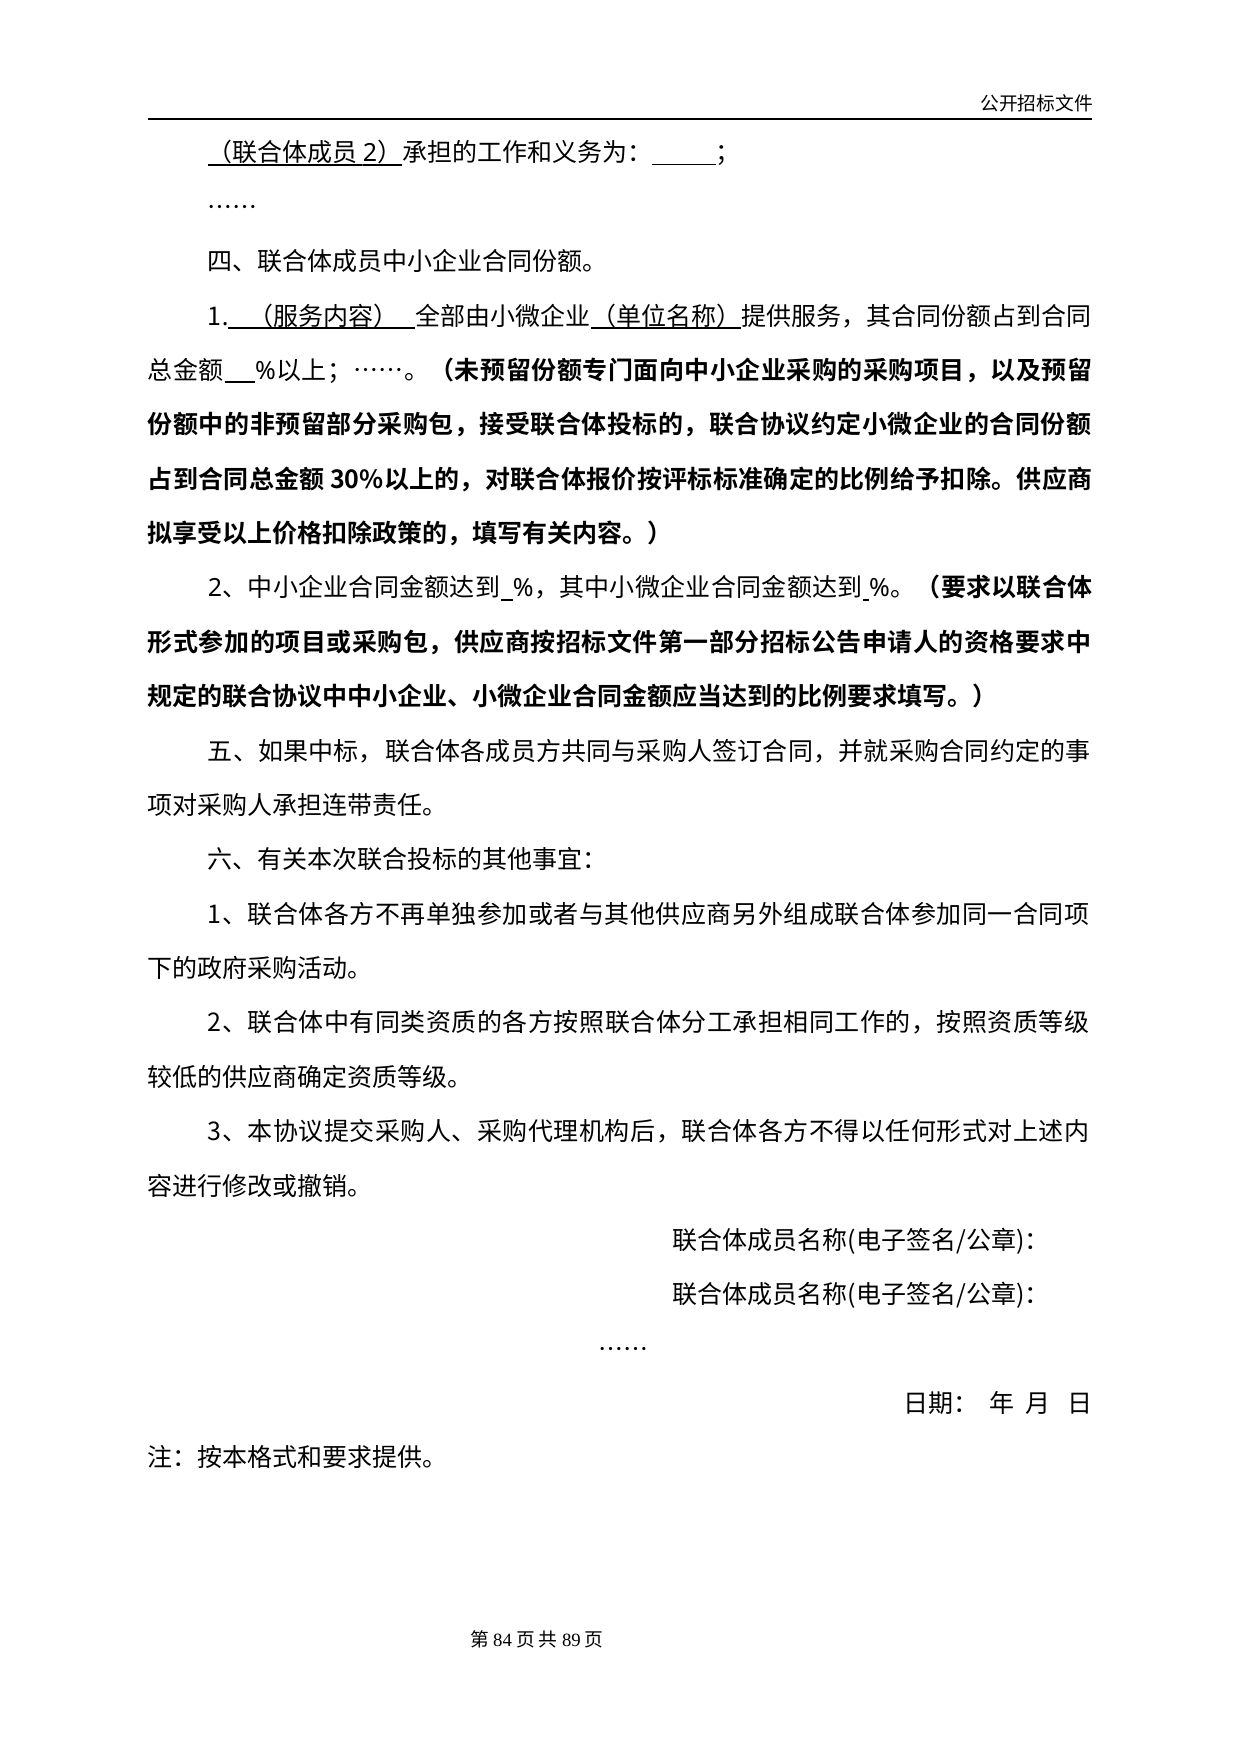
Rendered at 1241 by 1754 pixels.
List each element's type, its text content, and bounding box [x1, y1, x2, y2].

text 四、联合体成员中小企业合同份额。 [148, 242, 1092, 278]
text （联合体成员2）承担的工作和义务为： ； [148, 133, 1092, 169]
text 注：按本格式和要求提供。 [148, 1438, 1049, 1474]
text …… [148, 1329, 992, 1365]
text 2、中小企业合同金额达到 %，其中小微企业合同金额达到 %。（要求以联合体形式参加的项目或采购包，供应商按招标文件第一部分招标公告申请人的资格要求中规定的联合协议中中小企业、小微企业合同金额应当达到的比例要求填写。） [148, 568, 1092, 713]
text …… [148, 187, 1092, 223]
text 1. （服务内容） 全部由小微企业（单位名称）提供服务，其合同份额占到合同总金额 %以上；……。（未预留份额专门面向中小企业采购的采购项目，以及预留份额中的非预留部分采购包，接受联合体投标的，联合协议约定小微企业的合同份额占到合同总金额30%以上的，对联合体报价按评标标准确定的比例给予扣除。供应商拟享受以上价格扣除政策的，填写有关内容。） [148, 296, 1092, 550]
text 五、如果中标，联合体各成员方共同与采购人签订合同，并就采购合同约定的事项对采购人承担连带责任。 [148, 731, 1092, 822]
text 3、本协议提交采购人、采购代理机构后，联合体各方不得以任何形式对上述内容进行修改或撤销。 [148, 1112, 1092, 1202]
text 2、联合体中有同类资质的各方按照联合体分工承担相同工作的，按照资质等级较低的供应商确定资质等级。 [148, 1003, 1092, 1093]
text 六、有关本次联合投标的其他事宜： [148, 840, 1092, 876]
text 联合体成员名称(电子签名/公章)： [148, 1220, 1092, 1257]
text 联合体成员名称(电子签名/公章)： [148, 1275, 1092, 1311]
text 1、联合体各方不再单独参加或者与其他供应商另外组成联合体参加同一合同项下的政府采购活动。 [148, 894, 1092, 985]
text 日期： 年 月 日 [148, 1383, 1092, 1420]
